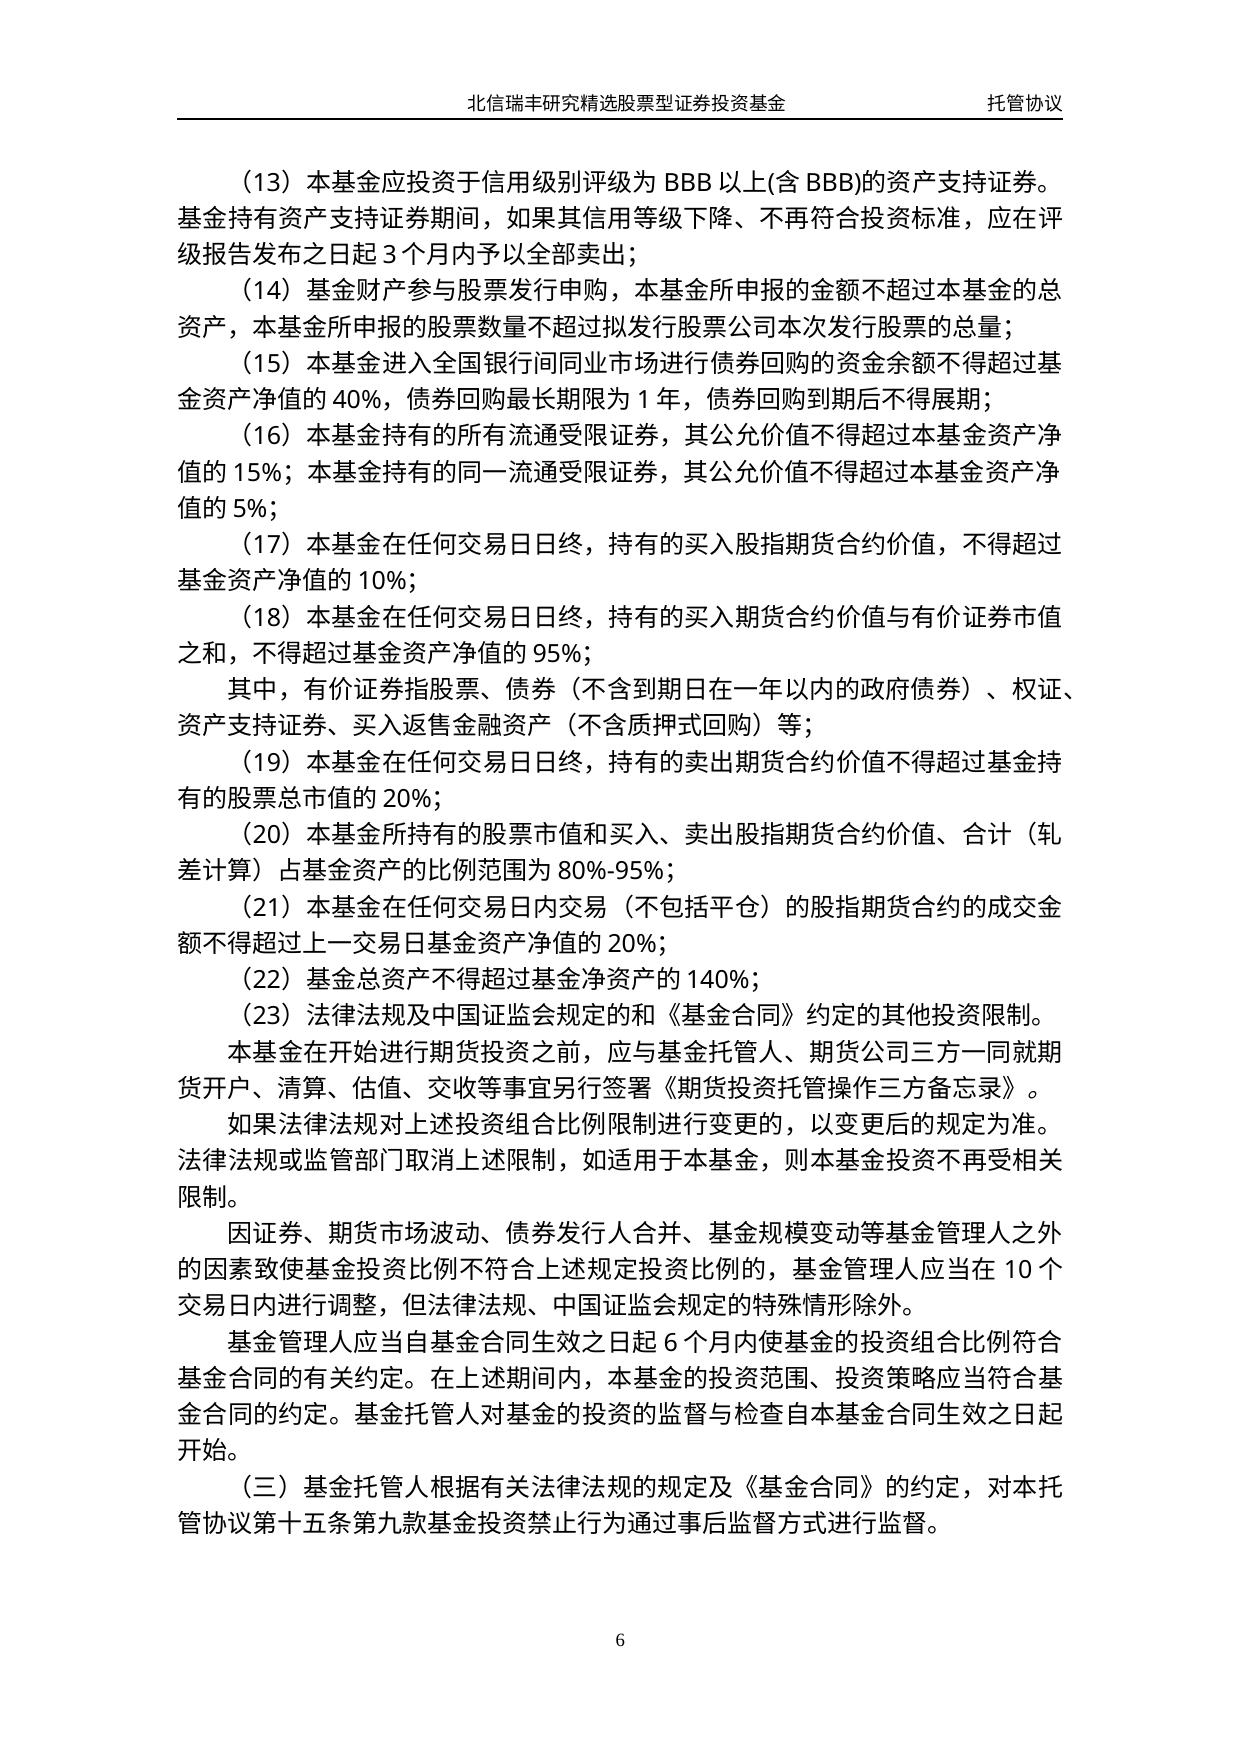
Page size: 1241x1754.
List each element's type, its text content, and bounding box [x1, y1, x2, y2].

text 基金管理人应当自基金合同生效之日起6个月内使基金的投资组合比例符合基金合同的有关约定。在上述期间内，本基金的投资范围、投资策略应当符合基金合同的约定。基金托管人对基金的投资的监督与检查自本基金合同生效之日起开始。 [177, 1322, 1063, 1467]
text （17）本基金在任何交易日日终，持有的买入股指期货合约价值，不得超过基金资产净值的10%； [177, 524, 1063, 597]
text 其中，有价证券指股票、债券（不含到期日在一年以内的政府债券）、权证、资产支持证券、买入返售金融资产（不含质押式回购）等； [177, 669, 1063, 742]
text （14）基金财产参与股票发行申购，本基金所申报的金额不超过本基金的总资产，本基金所申报的股票数量不超过拟发行股票公司本次发行股票的总量； [177, 271, 1063, 343]
text （15）本基金进入全国银行间同业市场进行债券回购的资金余额不得超过基金资产净值的40%，债券回购最长期限为1年，债券回购到期后不得展期； [177, 343, 1063, 416]
text （三）基金托管人根据有关法律法规的规定及《基金合同》的约定，对本托管协议第十五条第九款基金投资禁止行为通过事后监督方式进行监督。 [177, 1467, 1063, 1539]
text （13）本基金应投资于信用级别评级为BBB以上(含BBB)的资产支持证券。基金持有资产支持证券期间，如果其信用等级下降、不再符合投资标准，应在评级报告发布之日起3个月内予以全部卖出； [177, 162, 1063, 271]
text （19）本基金在任何交易日日终，持有的卖出期货合约价值不得超过基金持有的股票总市值的20%； [177, 742, 1063, 814]
text （18）本基金在任何交易日日终，持有的买入期货合约价值与有价证券市值之和，不得超过基金资产净值的95%； [177, 597, 1063, 669]
text 本基金在开始进行期货投资之前，应与基金托管人、期货公司三方一同就期货开户、清算、估值、交收等事宜另行签署《期货投资托管操作三方备忘录》。 [177, 1032, 1063, 1104]
text （21）本基金在任何交易日内交易（不包括平仓）的股指期货合约的成交金额不得超过上一交易日基金资产净值的20%； [177, 887, 1063, 959]
text （23）法律法规及中国证监会规定的和《基金合同》约定的其他投资限制。 [177, 996, 1063, 1032]
text （22）基金总资产不得超过基金净资产的140%； [177, 959, 1063, 996]
text 如果法律法规对上述投资组合比例限制进行变更的，以变更后的规定为准。法律法规或监管部门取消上述限制，如适用于本基金，则本基金投资不再受相关限制。 [177, 1104, 1063, 1213]
text 因证券、期货市场波动、债券发行人合并、基金规模变动等基金管理人之外的因素致使基金投资比例不符合上述规定投资比例的，基金管理人应当在10个交易日内进行调整，但法律法规、中国证监会规定的特殊情形除外。 [177, 1213, 1063, 1322]
text （20）本基金所持有的股票市值和买入、卖出股指期货合约价值、合计（轧差计算）占基金资产的比例范围为80%-95%； [177, 814, 1063, 887]
text （16）本基金持有的所有流通受限证券，其公允价值不得超过本基金资产净值的15%；本基金持有的同一流通受限证券，其公允价值不得超过本基金资产净值的5%； [177, 416, 1063, 524]
